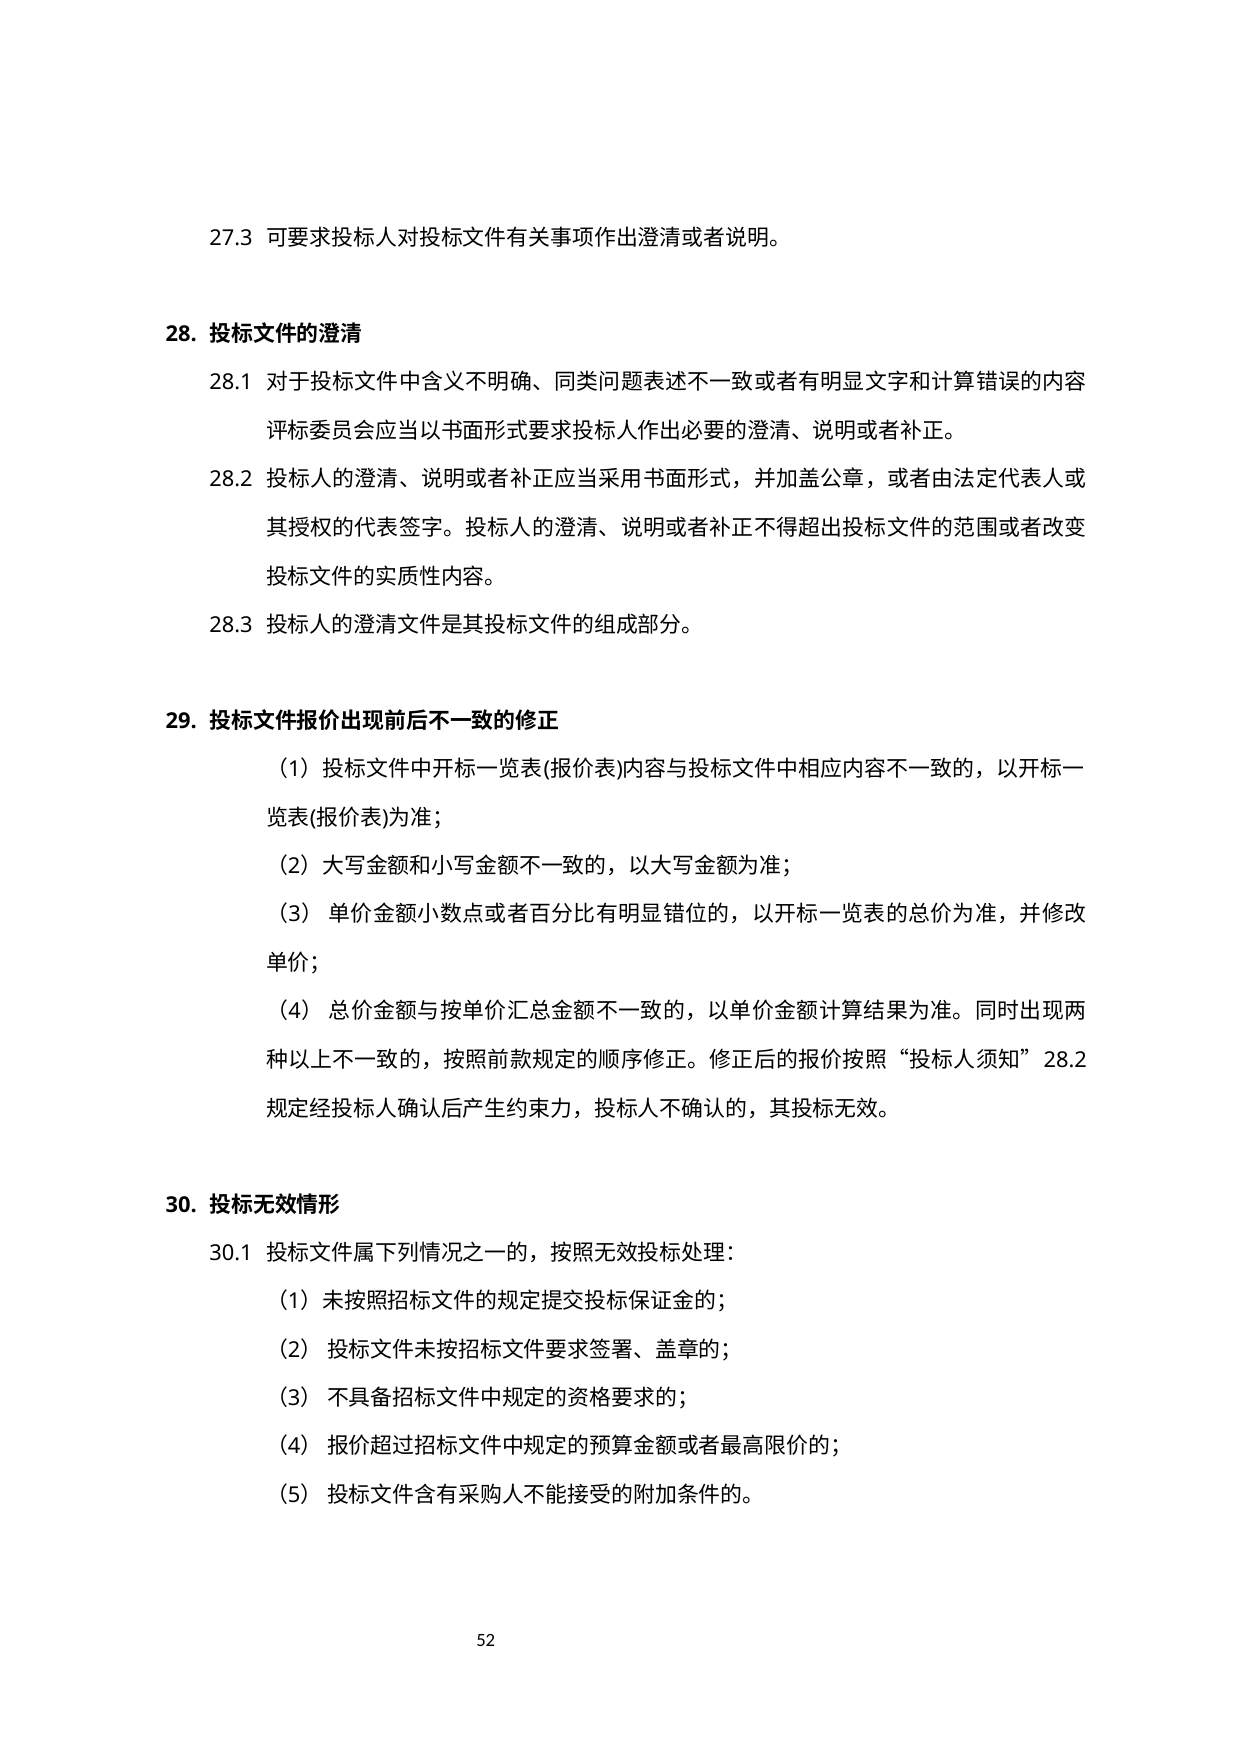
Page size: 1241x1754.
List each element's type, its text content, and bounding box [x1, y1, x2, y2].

text （1）投标文件中开标一览表(报价表)内容与投标文件中相应内容不一致的，以开标一览表(报价表)为准； [266, 751, 1087, 832]
list 投标人的澄清、说明或者补正应当采用书面形式，并加盖公章，或者由法定代表人或其授权的代表签字。投标人的澄清、说明或者补正不得超出投标文件的范围或者改变投标文件的实质性内容。 [209, 461, 1087, 591]
text （2）大写金额和小写金额不一致的，以大写金额为准； [266, 848, 1087, 880]
list 投标文件属下列情况之一的，按照无效投标处理： [209, 1235, 1087, 1267]
text （3） 不具备招标文件中规定的资格要求的； [266, 1380, 1087, 1412]
list 对于投标文件中含义不明确、同类问题表述不一致或者有明显文字和计算错误的内容，评标委员会应当以书面形式要求投标人作出必要的澄清、说明或者补正。 [209, 364, 1087, 445]
text （4） 总价金额与按单价汇总金额不一致的，以单价金额计算结果为准。同时出现两种以上不一致的，按照前款规定的顺序修正。修正后的报价按照“投标人须知”28.2规定经投标人确认后产生约束力，投标人不确认的，其投标无效。 [266, 993, 1087, 1123]
text （4） 报价超过招标文件中规定的预算金额或者最高限价的； [266, 1428, 1087, 1461]
list 投标文件报价出现前后不一致的修正 [165, 702, 1087, 735]
list 投标文件的澄清 [165, 315, 1087, 348]
text （3） 单价金额小数点或者百分比有明显错位的，以开标一览表的总价为准，并修改单价； [266, 896, 1087, 977]
text （1）未按照招标文件的规定提交投标保证金的； [266, 1283, 1087, 1316]
list 投标无效情形 [165, 1186, 1087, 1219]
text （5） 投标文件含有采购人不能接受的附加条件的。 [266, 1476, 1087, 1509]
list 投标人的澄清文件是其投标文件的组成部分。 [209, 607, 1087, 639]
text （2） 投标文件未按招标文件要求签署、盖章的； [266, 1331, 1087, 1364]
list 可要求投标人对投标文件有关事项作出澄清或者说明。 [209, 219, 1087, 252]
